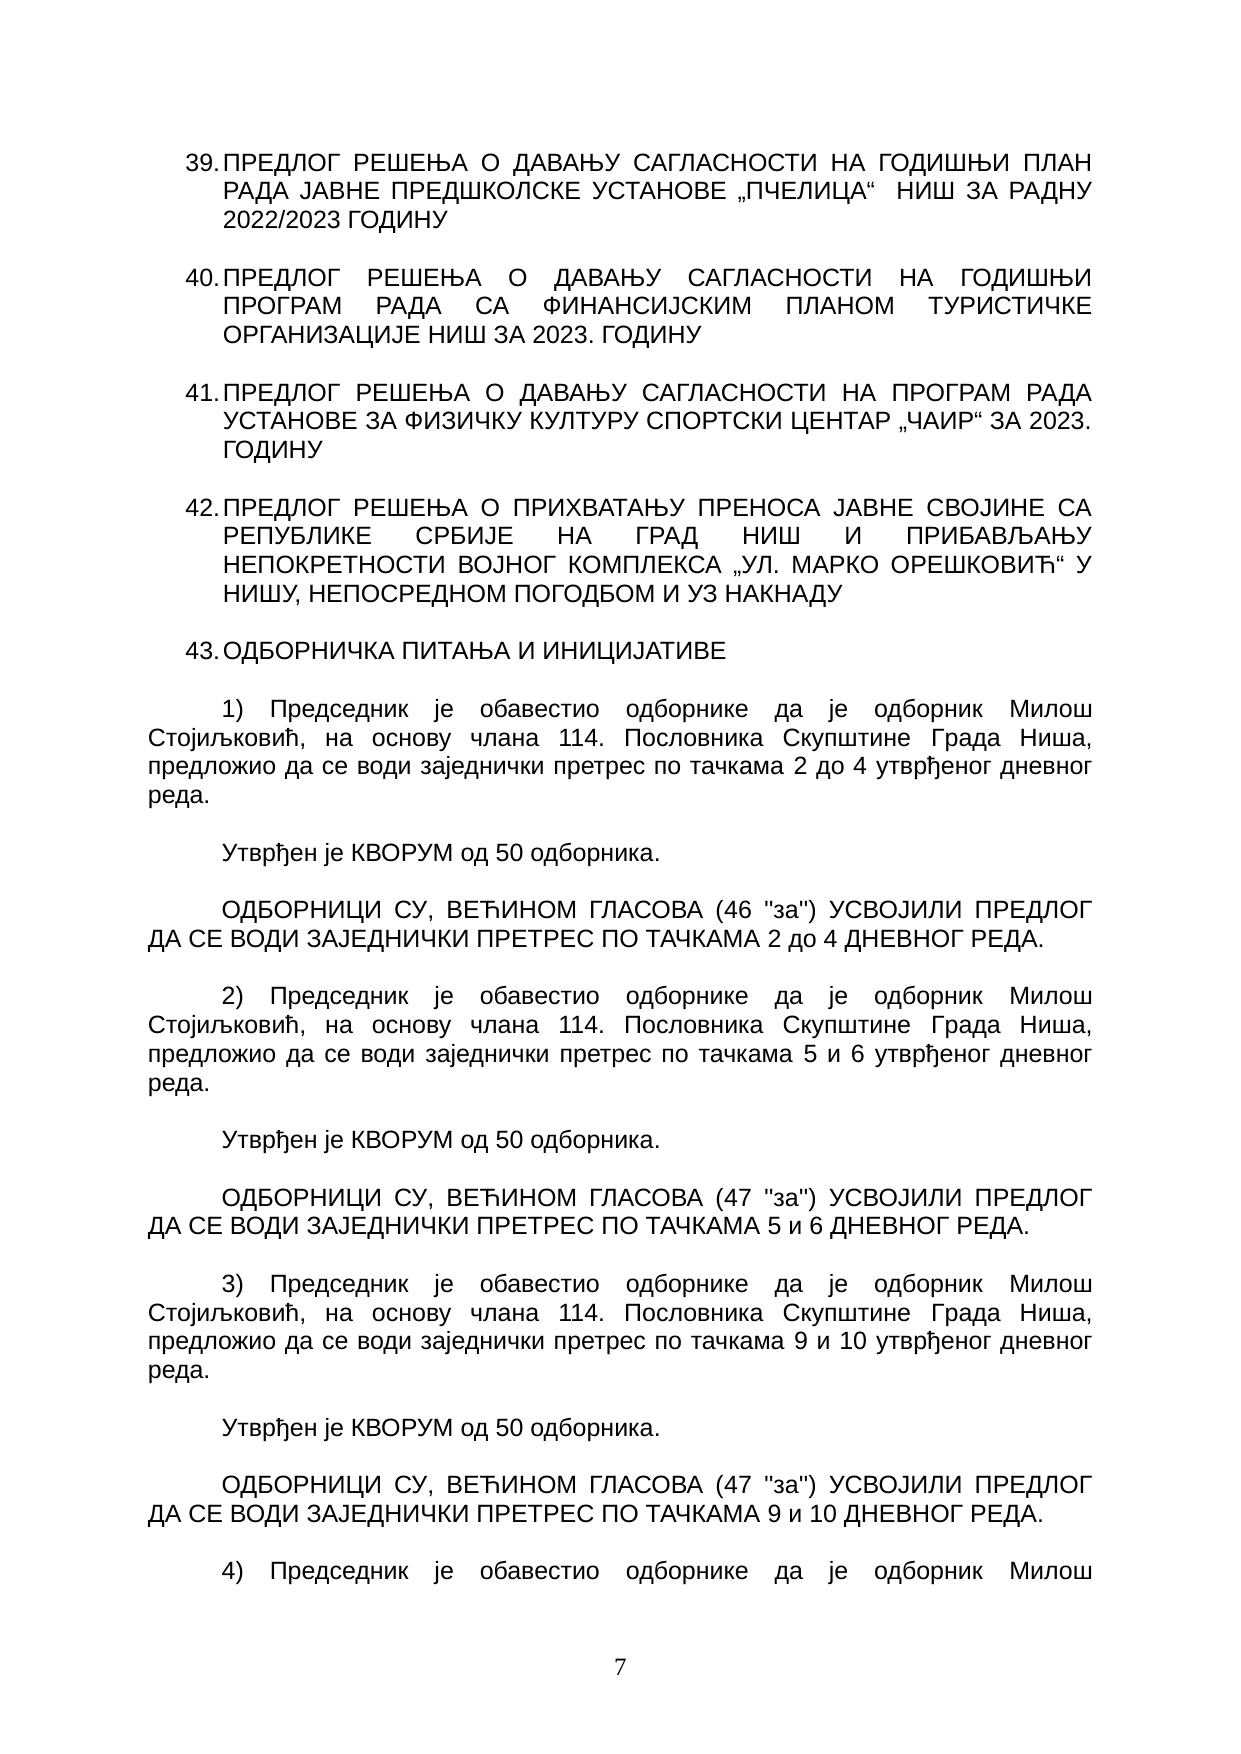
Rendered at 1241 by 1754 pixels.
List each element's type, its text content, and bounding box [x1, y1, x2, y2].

list ПРЕДЛОГ РЕШЕЊА О ДАВАЊУ САГЛАСНОСТИ НА ПРОГРАМ РАДА УСТАНОВЕ ЗА ФИЗИЧКУ КУЛТУРУ СПОРТСКИ ЦЕНТАР „ЧАИР“ ЗА 2023. ГОДИНУ [185, 378, 1093, 464]
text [148, 1556, 1093, 1585]
text 3) Председник је обавестио одборнике да је одборник Милош Стојиљковић, на основу члана 114. Пословника Скупштине Града Ниша, предложио да се води заједнички претрес по тачкама 9 и 10 утврђеног дневног реда. [148, 1269, 1093, 1384]
text Утврђен је КВОРУМ од 50 одборника. [148, 1125, 1093, 1154]
text ОДБОРНИЦИ СУ, ВЕЋИНОМ ГЛАСОВА (47 ''за'') УСВОЈИЛИ ПРЕДЛОГ ДА СЕ ВОДИ ЗАЈЕДНИЧКИ ПРЕТРЕС ПО ТАЧКАМА 9 и 10 ДНЕВНОГ РЕДА. [148, 1470, 1093, 1528]
text Утврђен је КВОРУМ од 50 одборника. [148, 838, 1093, 866]
list ПРЕДЛОГ РЕШЕЊА О ПРИХВАТАЊУ ПРЕНОСА ЈАВНЕ СВОЈИНЕ СА РЕПУБЛИКЕ СРБИЈЕ НА ГРАД НИШ И ПРИБАВЉАЊУ НЕПОКРЕТНОСТИ ВОЈНОГ КОМПЛЕКСА „УЛ. МАРКО ОРЕШКОВИЋ“ У НИШУ, НЕПОСРЕДНОМ ПОГОДБОМ И УЗ НАКНАДУ [185, 493, 1093, 608]
list ПРЕДЛОГ РЕШЕЊА О ДАВАЊУ САГЛАСНОСТИ НА ГОДИШЊИ ПЛАН РАДА ЈАВНЕ ПРЕДШКОЛСКЕ УСТАНОВЕ „ПЧЕЛИЦА“ НИШ ЗА РАДНУ 2022/2023 ГОДИНУ [185, 148, 1093, 234]
list ОДБОРНИЧКА ПИТАЊА И ИНИЦИЈАТИВЕ [185, 636, 1093, 665]
text 2) Председник је обавестио одборнике да је одборник Милош Стојиљковић, на основу члана 114. Пословника Скупштине Града Ниша, предложио да се води заједнички претрес по тачкама 5 и 6 утврђеног дневног реда. [148, 981, 1093, 1096]
text 1) Председник је обавестио одборнике да је одборник Милош Стојиљковић, на основу члана 114. Пословника Скупштине Града Ниша, предложио да се води заједнички претрес по тачкама 2 до 4 утврђеног дневног реда. [148, 694, 1093, 809]
text ОДБОРНИЦИ СУ, ВЕЋИНОМ ГЛАСОВА (46 ''за'') УСВОЈИЛИ ПРЕДЛОГ ДА СЕ ВОДИ ЗАЈЕДНИЧКИ ПРЕТРЕС ПО ТАЧКАМА 2 до 4 ДНЕВНОГ РЕДА. [148, 895, 1093, 953]
text ОДБОРНИЦИ СУ, ВЕЋИНОМ ГЛАСОВА (47 ''за'') УСВОЈИЛИ ПРЕДЛОГ ДА СЕ ВОДИ ЗАЈЕДНИЧКИ ПРЕТРЕС ПО ТАЧКАМА 5 и 6 ДНЕВНОГ РЕДА. [148, 1183, 1093, 1240]
list ПРЕДЛОГ РЕШЕЊА О ДАВАЊУ САГЛАСНОСТИ НА ГОДИШЊИ ПРОГРАМ РАДА СА ФИНАНСИЈСКИМ ПЛАНОМ ТУРИСТИЧКЕ ОРГАНИЗАЦИЈЕ НИШ ЗА 2023. ГОДИНУ [185, 263, 1093, 349]
text Утврђен је КВОРУМ од 50 одборника. [148, 1413, 1093, 1441]
